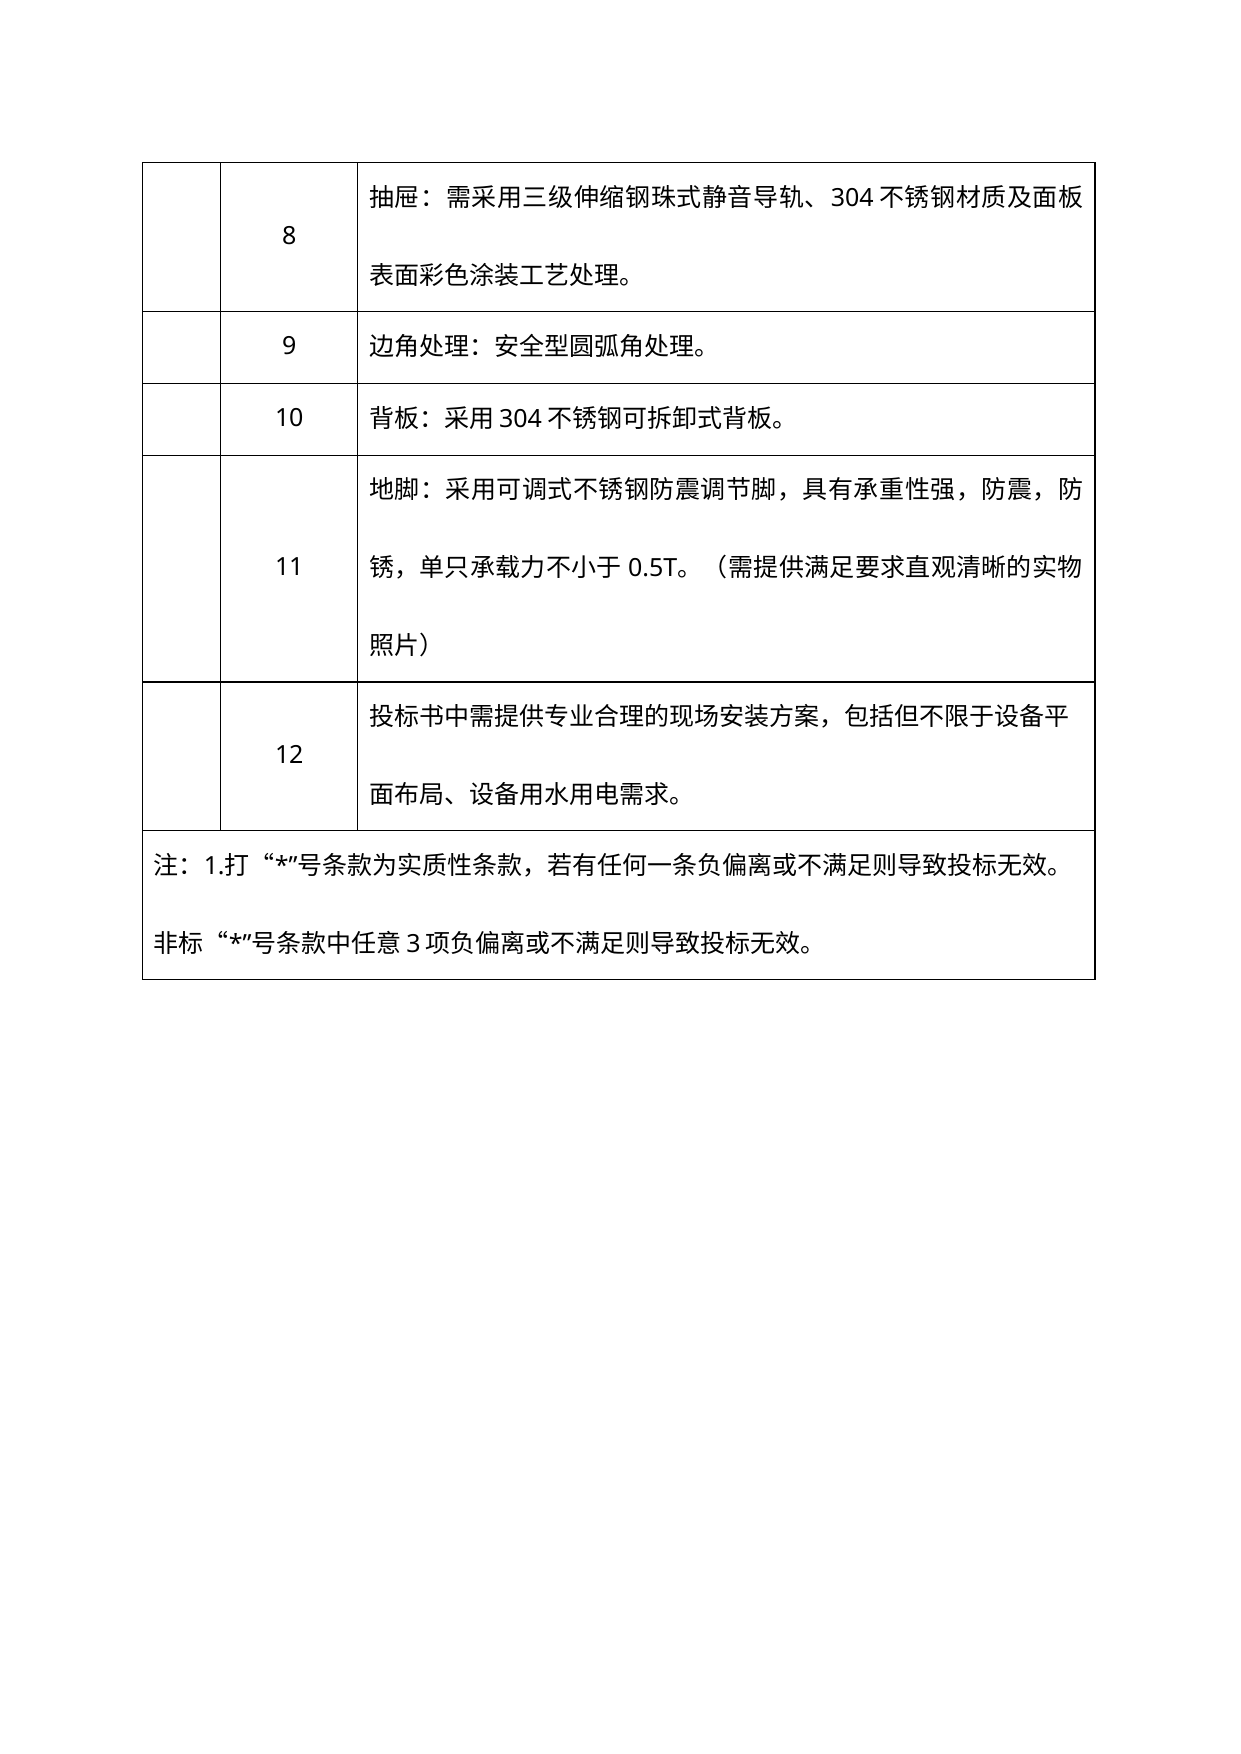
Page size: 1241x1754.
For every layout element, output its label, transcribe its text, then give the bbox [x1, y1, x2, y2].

table_cell 抽屉：需采用三级伸缩钢珠式静音导轨、304不锈钢材质及面板表面彩色涂装工艺处理。 [358, 163, 1094, 311]
table_cell [143, 384, 220, 454]
table_cell 8 [221, 163, 357, 311]
table_cell 9 [221, 312, 357, 383]
table_cell 10 [221, 384, 357, 454]
table_cell 背板：采用304不锈钢可拆卸式背板。 [358, 384, 1094, 454]
table_cell 注：1.打“*”号条款为实质性条款，若有任何一条负偏离或不满足则导致投标无效。非标“*”号条款中任意3项负偏离或不满足则导致投标无效。 [143, 831, 1094, 979]
table_cell [143, 312, 220, 383]
table_cell [143, 683, 220, 830]
table_cell 投标书中需提供专业合理的现场安装方案，包括但不限于设备平面布局、设备用水用电需求。 [358, 683, 1094, 830]
table_cell [143, 456, 220, 681]
table_cell 11 [221, 456, 357, 681]
table_cell 12 [221, 683, 357, 830]
table_cell 地脚：采用可调式不锈钢防震调节脚，具有承重性强，防震，防锈，单只承载力不小于0.5T。（需提供满足要求直观清晰的实物照片） [358, 456, 1094, 681]
table_cell 边角处理：安全型圆弧角处理。 [358, 312, 1094, 383]
table_cell [143, 163, 220, 311]
